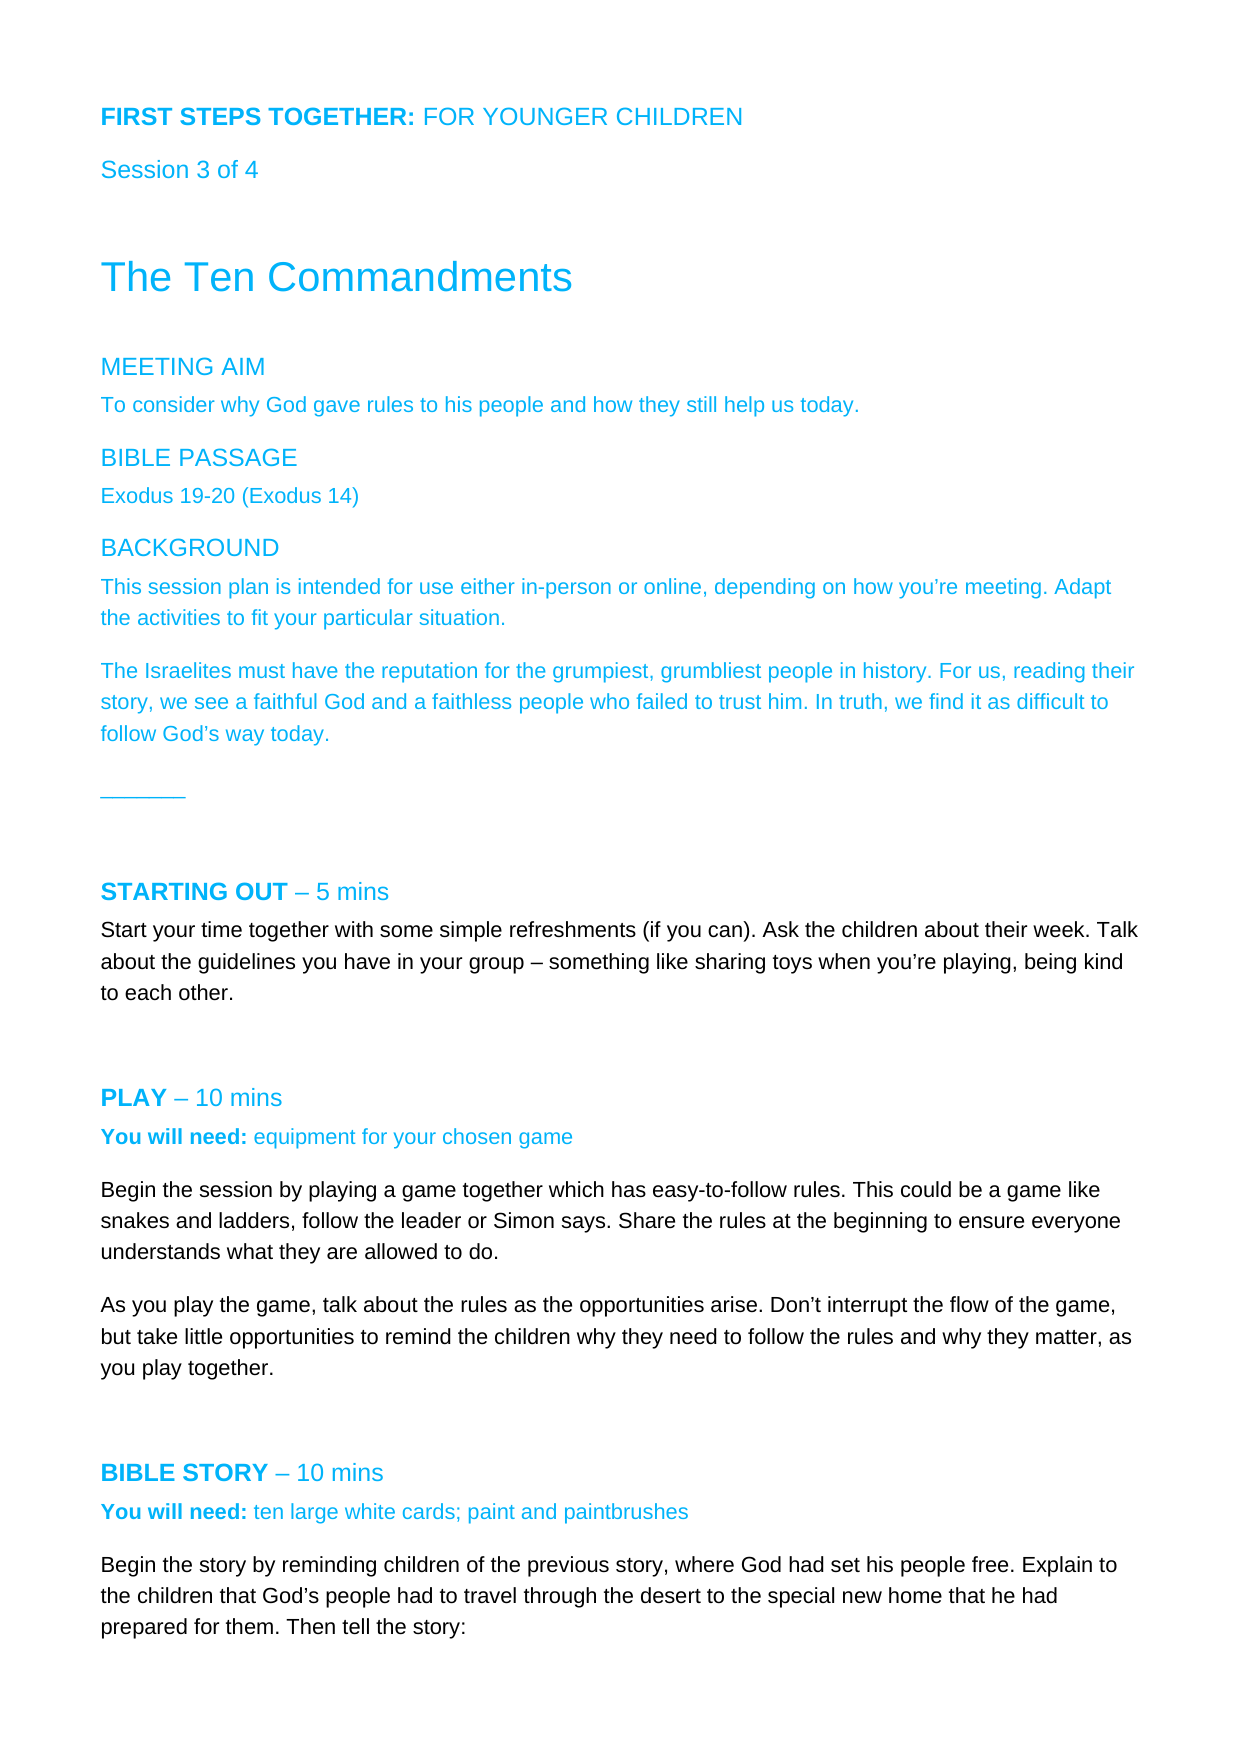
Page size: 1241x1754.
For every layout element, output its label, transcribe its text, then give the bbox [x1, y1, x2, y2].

text Begin the story by reminding children of the previous story, where God had set his people free. Explain to the children that God’s people had to travel through the desert to the special new home that he had prepared for them. Then tell the story: [100, 1547, 1140, 1641]
text _______ [100, 769, 1140, 800]
subtitle MEETING AIM [100, 350, 1140, 382]
text This session plan is intended for use either in-person or online, depending on how you’re meeting. Adapt the activities to fit your particular situation. [100, 569, 1140, 632]
subtitle The Ten Commandments [100, 266, 1140, 297]
subtitle BACKGROUND [100, 532, 1140, 563]
text The Israelites must have the reputation for the grumpiest, grumbliest people in history. For us, reading their story, we see a faithful God and a faithless people who failed to trust him. In truth, we find it as difficult to follow God’s way today. [100, 653, 1140, 747]
subtitle PLAY – 10 mins [100, 1082, 1140, 1113]
text FIRST STEPS TOGETHER: FOR YOUNGER CHILDREN [100, 100, 1140, 132]
text As you play the game, talk about the rules as the opportunities arise. Don’t interrupt the flow of the game, but take little opportunities to remind the children why they need to follow the rules and why they matter, as you play together. [100, 1288, 1140, 1382]
text Exodus 19-20 (Exodus 14) [100, 478, 1140, 510]
subtitle BIBLE STORY – 10 mins [100, 1457, 1140, 1488]
text You will need: equipment for your chosen game [100, 1119, 1140, 1150]
text Begin the session by playing a game together which has easy-to-follow rules. This could be a game like snakes and ladders, follow the leader or Simon says. Share the rules at the beginning to ensure everyone understands what they are allowed to do. [100, 1172, 1140, 1266]
text To consider why God gave rules to his people and how they still help us today. [100, 388, 1140, 419]
subtitle BIBLE PASSAGE [100, 441, 1140, 472]
text Start your time together with some simple refreshments (if you can). Ask the children about their week. Talk about the guidelines you have in your group – something like sharing toys when you’re playing, being kind to each other. [100, 913, 1140, 1007]
text Session 3 of 4 [100, 153, 1140, 185]
subtitle STARTING OUT – 5 mins [100, 875, 1140, 907]
text You will need: ten large white cards; paint and paintbrushes [100, 1494, 1140, 1525]
